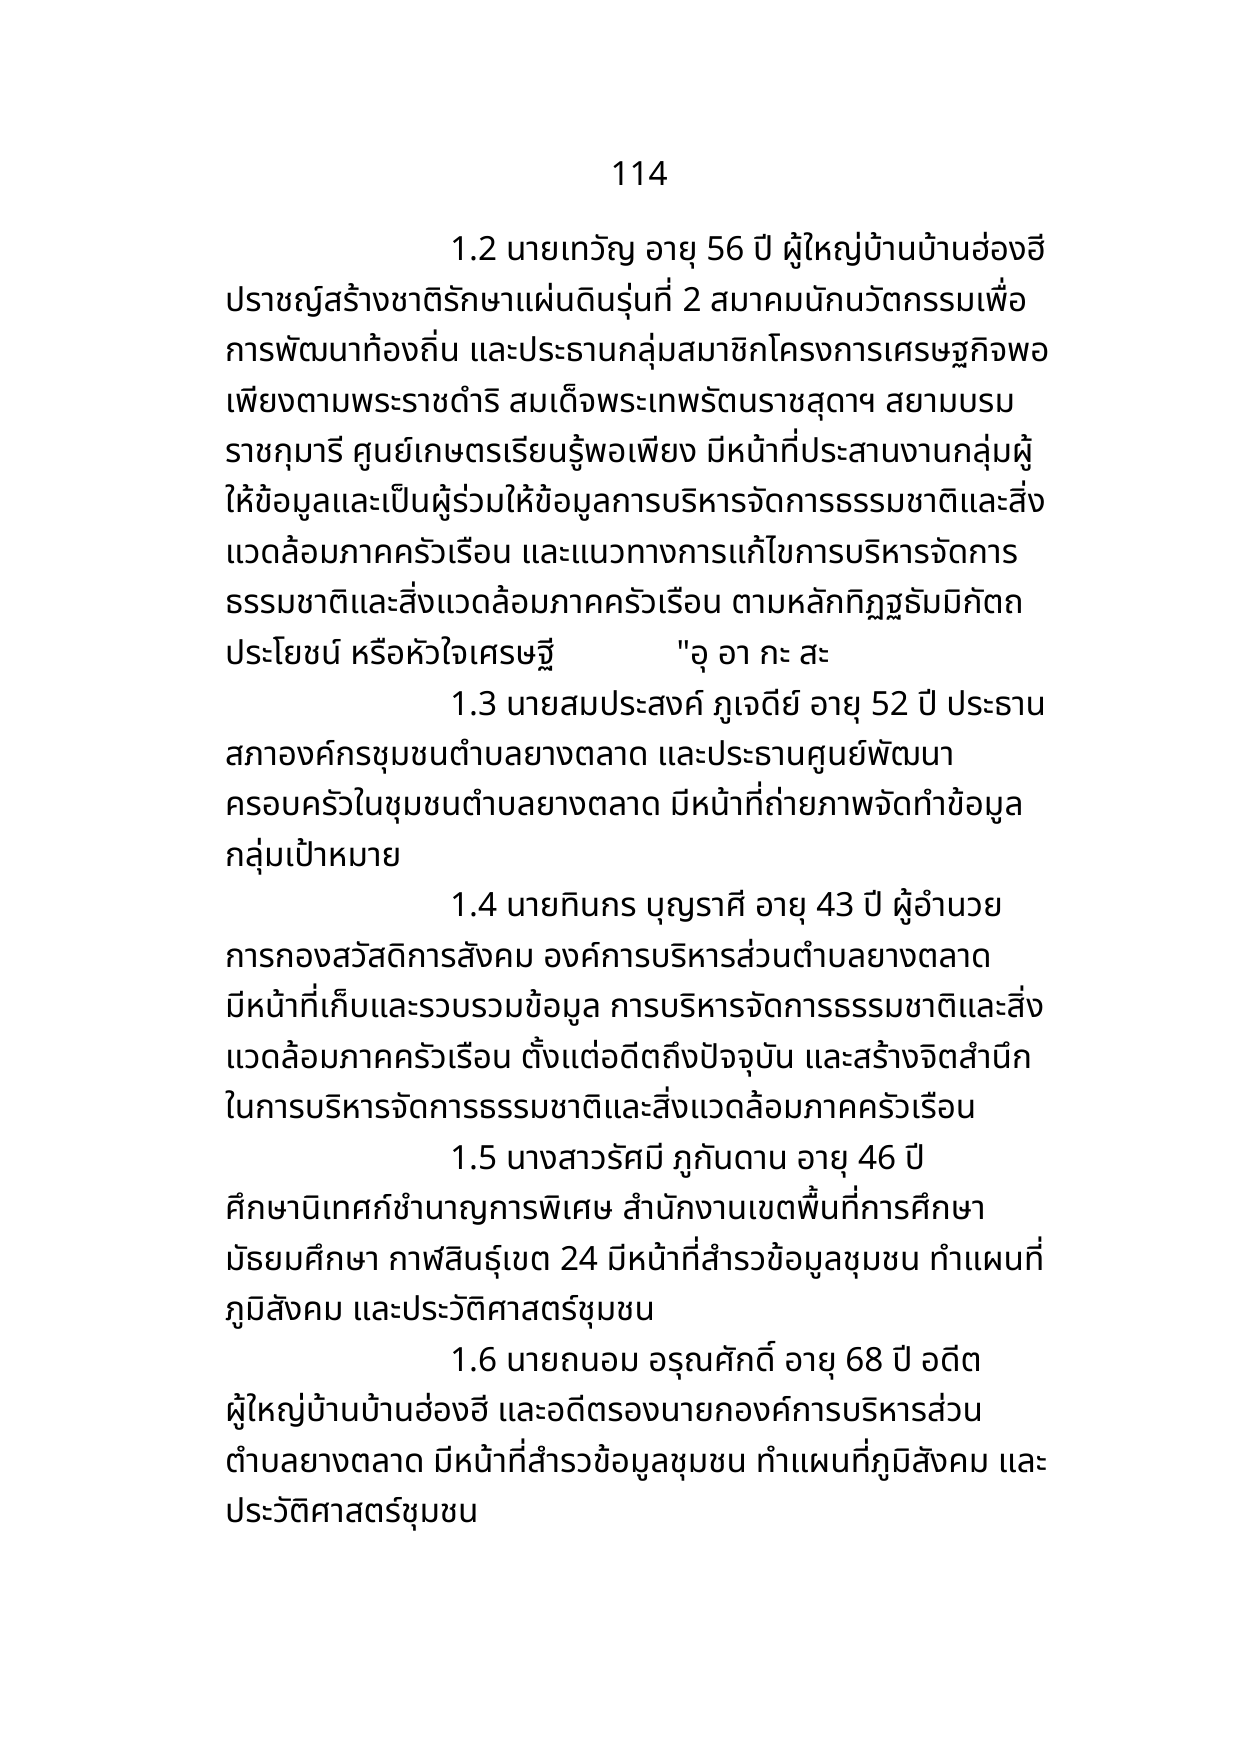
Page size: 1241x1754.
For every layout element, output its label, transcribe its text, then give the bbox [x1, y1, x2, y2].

text 1.2 นายเทวัญ อายุ 56 ปี ผู้ใหญ่บ้านบ้านฮ่องฮี ปราชญ์สร้างชาติรักษาแผ่นดินรุ่นที่ 2 สมาคมนักนวัตกรรมเพื่อการพัฒนาท้องถิ่น และประธานกลุ่มสมาชิกโครงการเศรษฐกิจพอเพียงตามพระราชดำริ สมเด็จพระเทพรัตนราชสุดาฯ สยามบรมราชกุมารี ศูนย์เกษตรเรียนรู้พอเพียง มีหน้าที่ประสานงานกลุ่มผู้ให้ข้อมูลและเป็นผู้ร่วมให้ข้อมูลการบริหารจัดการธรรมชาติและสิ่งแวดล้อมภาคครัวเรือน และแนวทางการแก้ไขการบริหารจัดการธรรมชาติและสิ่งแวดล้อมภาคครัวเรือน ตามหลักทิฏฐธัมมิกัตถประโยชน์ หรือหัวใจเศรษฐี "อุ อา กะ สะ [225, 225, 1053, 679]
text 1.3 นายสมประสงค์ ภูเจดีย์ อายุ 52 ปี ประธานสภาองค์กรชุมชนตำบลยางตลาด และประธานศูนย์พัฒนาครอบครัวในชุมชนตำบลยางตลาด มีหน้าที่ถ่ายภาพจัดทำข้อมูลกลุ่มเป้าหมาย [225, 679, 1053, 881]
text 1.4 นายทินกร บุญราศี อายุ 43 ปี ผู้อำนวยการกองสวัสดิการสังคม องค์การบริหารส่วนตำบลยางตลาด มีหน้าที่เก็บและรวบรวมข้อมูล การบริหารจัดการธรรมชาติและสิ่งแวดล้อมภาคครัวเรือน ตั้งแต่อดีตถึงปัจจุบัน และสร้างจิตสำนึกในการบริหารจัดการธรรมชาติและสิ่งแวดล้อมภาคครัวเรือน [225, 881, 1053, 1133]
text 1.6 นายถนอม อรุณศักดิ์ อายุ 68 ปี อดีตผู้ใหญ่บ้านบ้านฮ่องฮี และอดีตรองนายกองค์การบริหารส่วนตำบลยางตลาด มีหน้าที่สำรวข้อมูลชุมชน ทำแผนที่ภูมิสังคม และประวัติศาสตร์ชุมชน [225, 1336, 1053, 1537]
text 1.5 นางสาวรัศมี ภูกันดาน อายุ 46 ปี ศึกษานิเทศก์ชำนาญการพิเศษ สำนักงานเขตพื้นที่การศึกษามัธยมศึกษา กาฬสินธุ์เขต 24 มีหน้าที่สำรวข้อมูลชุมชน ทำแผนที่ภูมิสังคม และประวัติศาสตร์ชุมชน [225, 1133, 1053, 1336]
